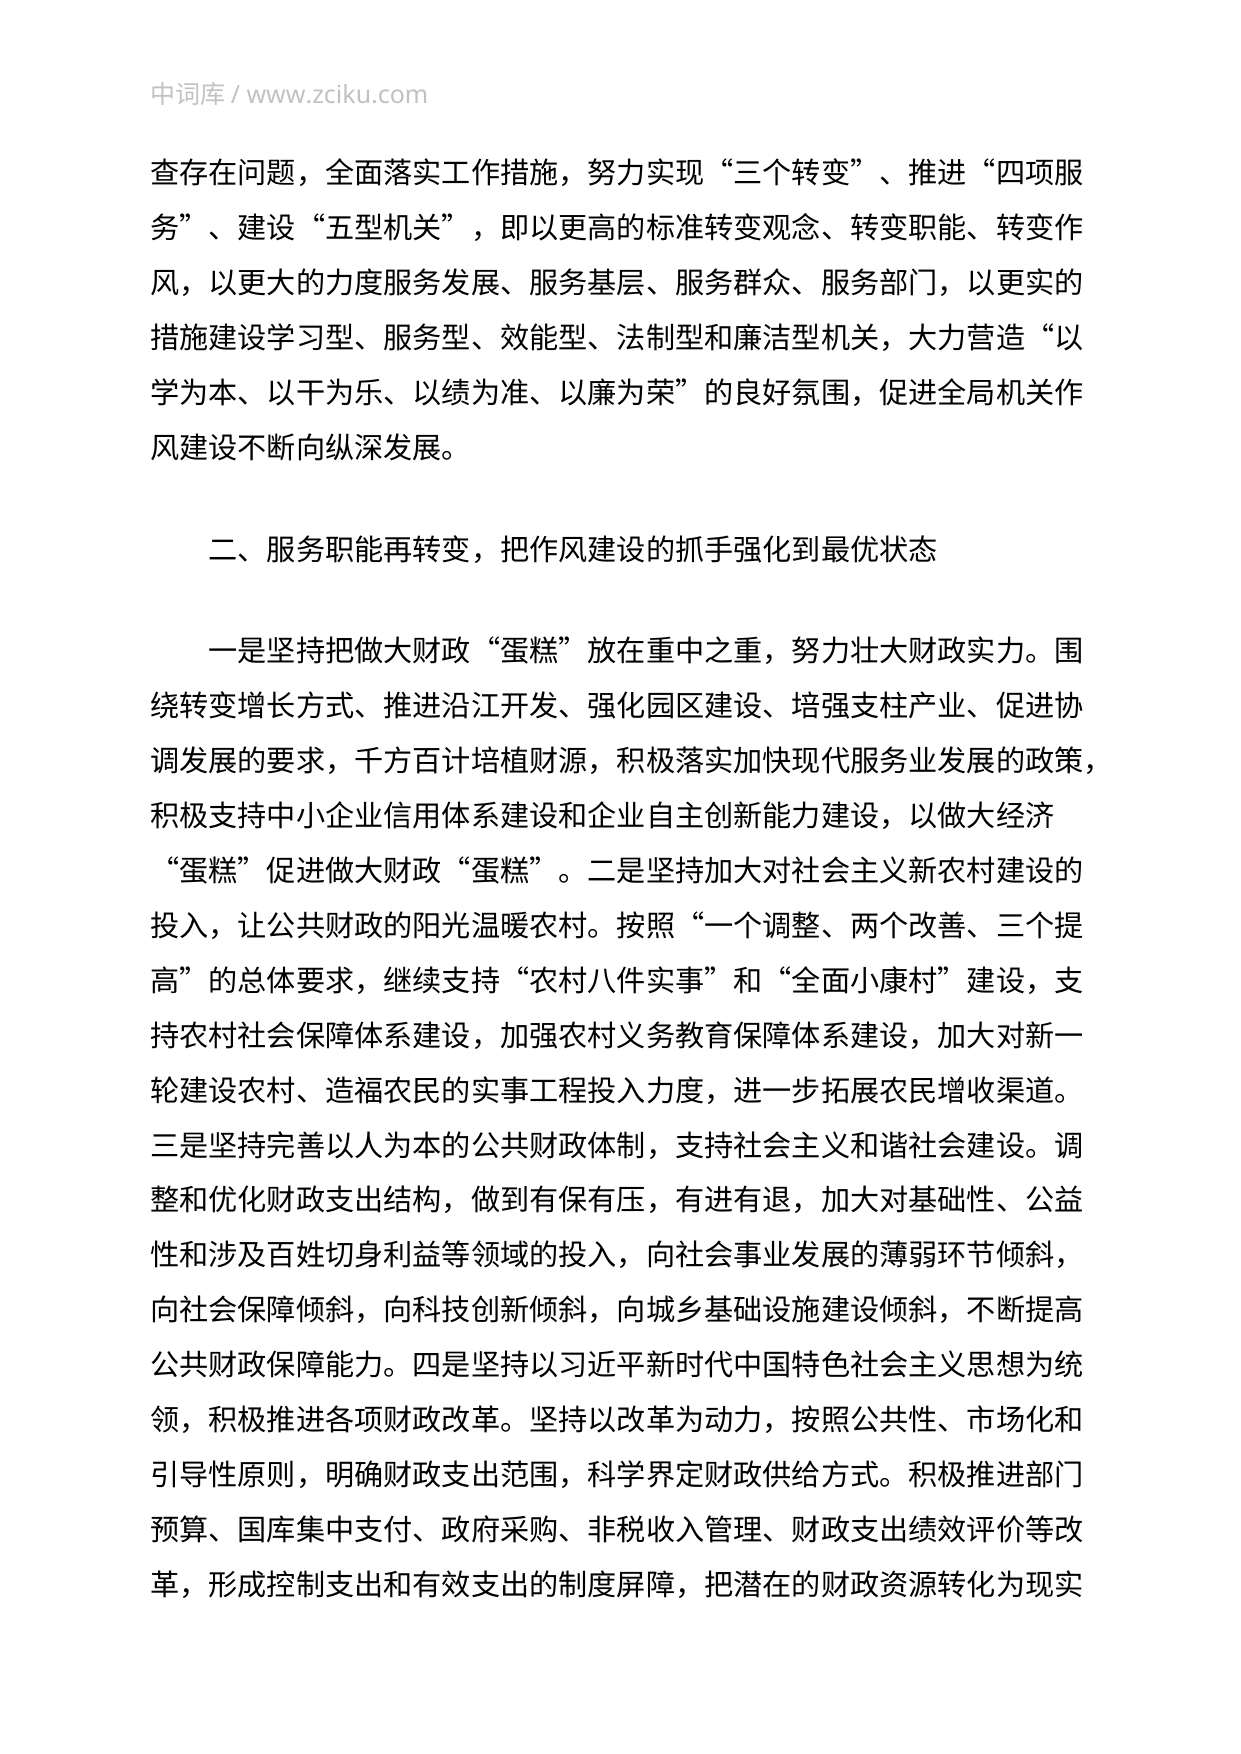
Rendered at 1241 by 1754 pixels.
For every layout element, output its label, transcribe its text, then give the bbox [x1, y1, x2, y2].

text 二、服务职能再转变，把作风建设的抓手强化到最优状态 [150, 526, 1090, 568]
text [150, 150, 1090, 467]
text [150, 628, 1090, 1603]
